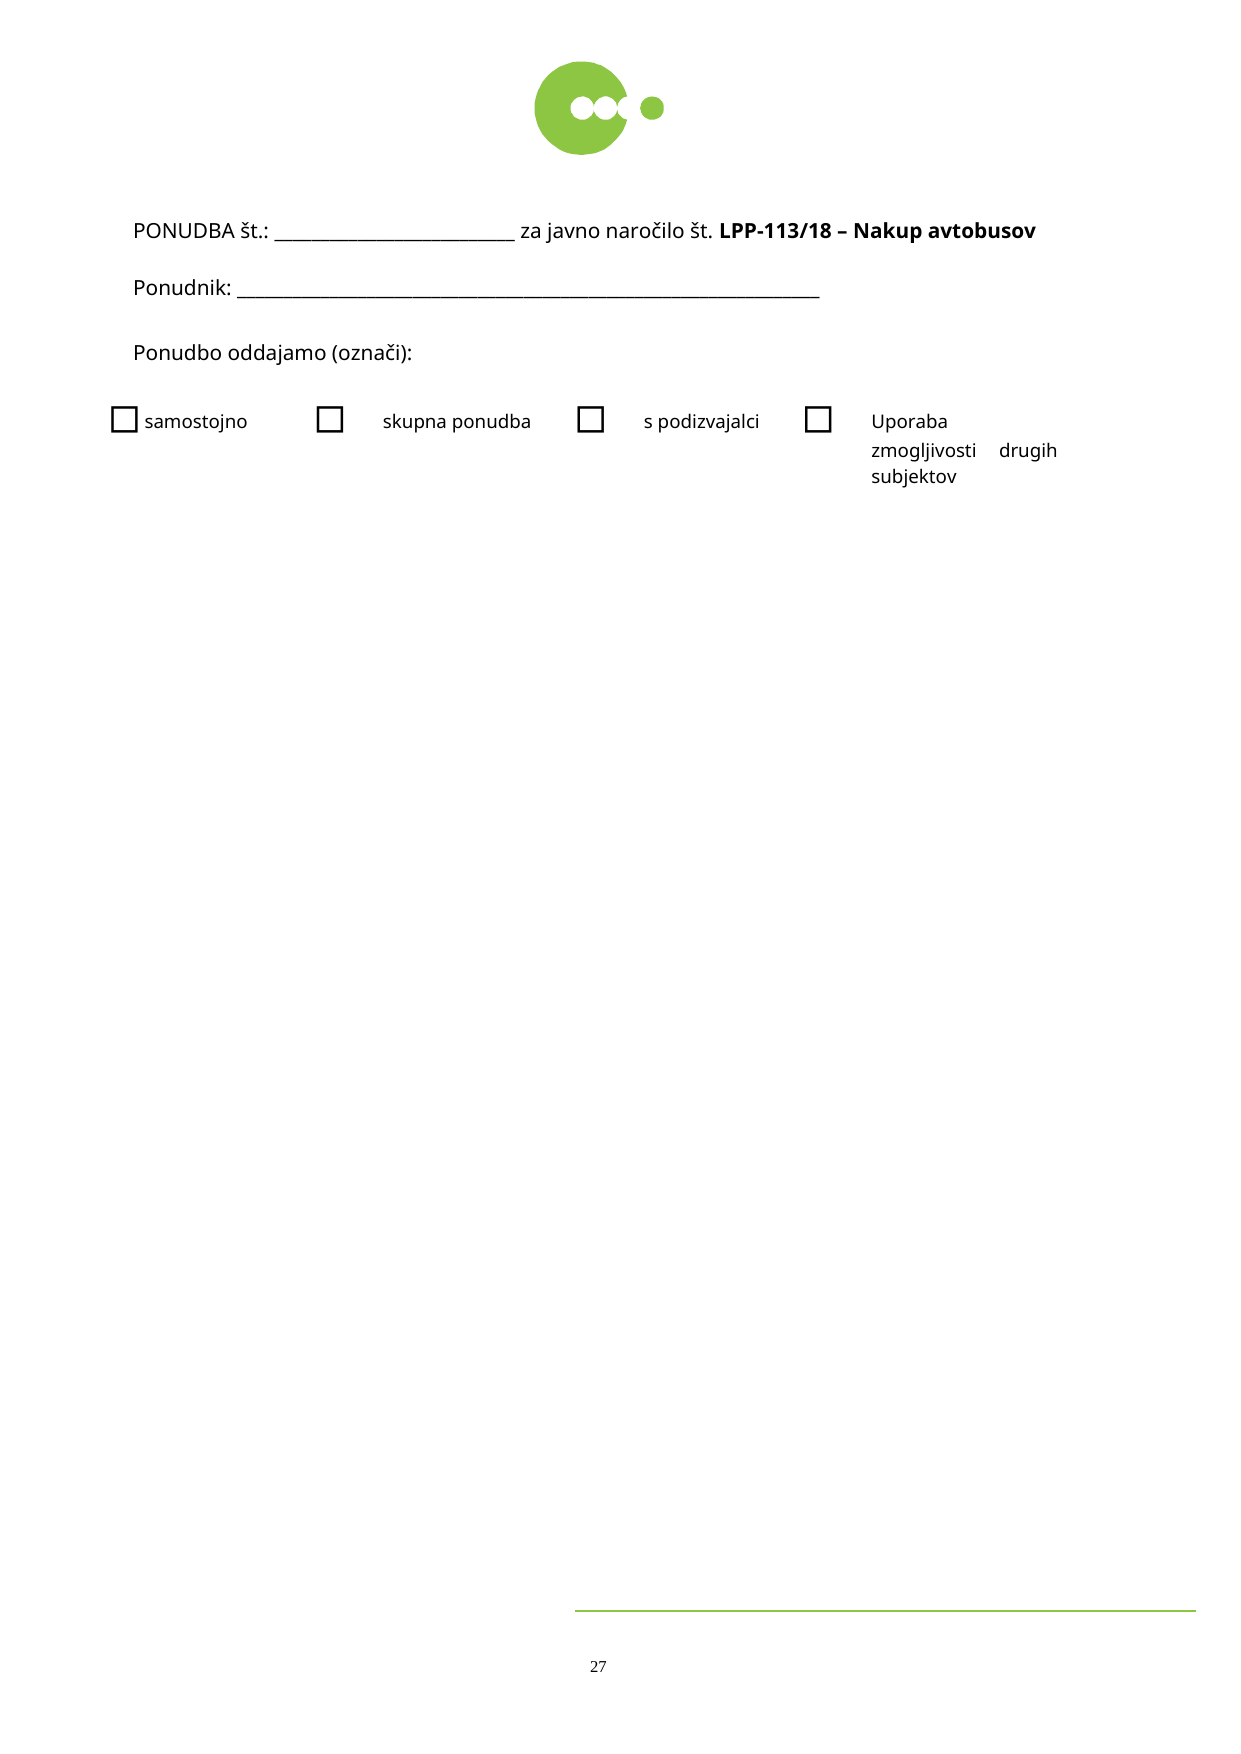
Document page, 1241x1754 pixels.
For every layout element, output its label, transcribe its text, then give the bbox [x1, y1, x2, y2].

table_header s podizvajalci [570, 395, 797, 489]
text Ponudbo oddajamo (označi): [133, 338, 1063, 367]
text PONUDBA št.: __________________________ za javno naročilo št. LPP-113/18 – Nakup avtobusov [133, 216, 1063, 244]
table_header samostojno [133, 395, 309, 489]
table_header Uporaba zmogljivosti drugih subjektov [798, 395, 1069, 489]
text Ponudnik: _______________________________________________________________ [133, 273, 1063, 301]
table_header skupna ponudba [309, 395, 570, 489]
